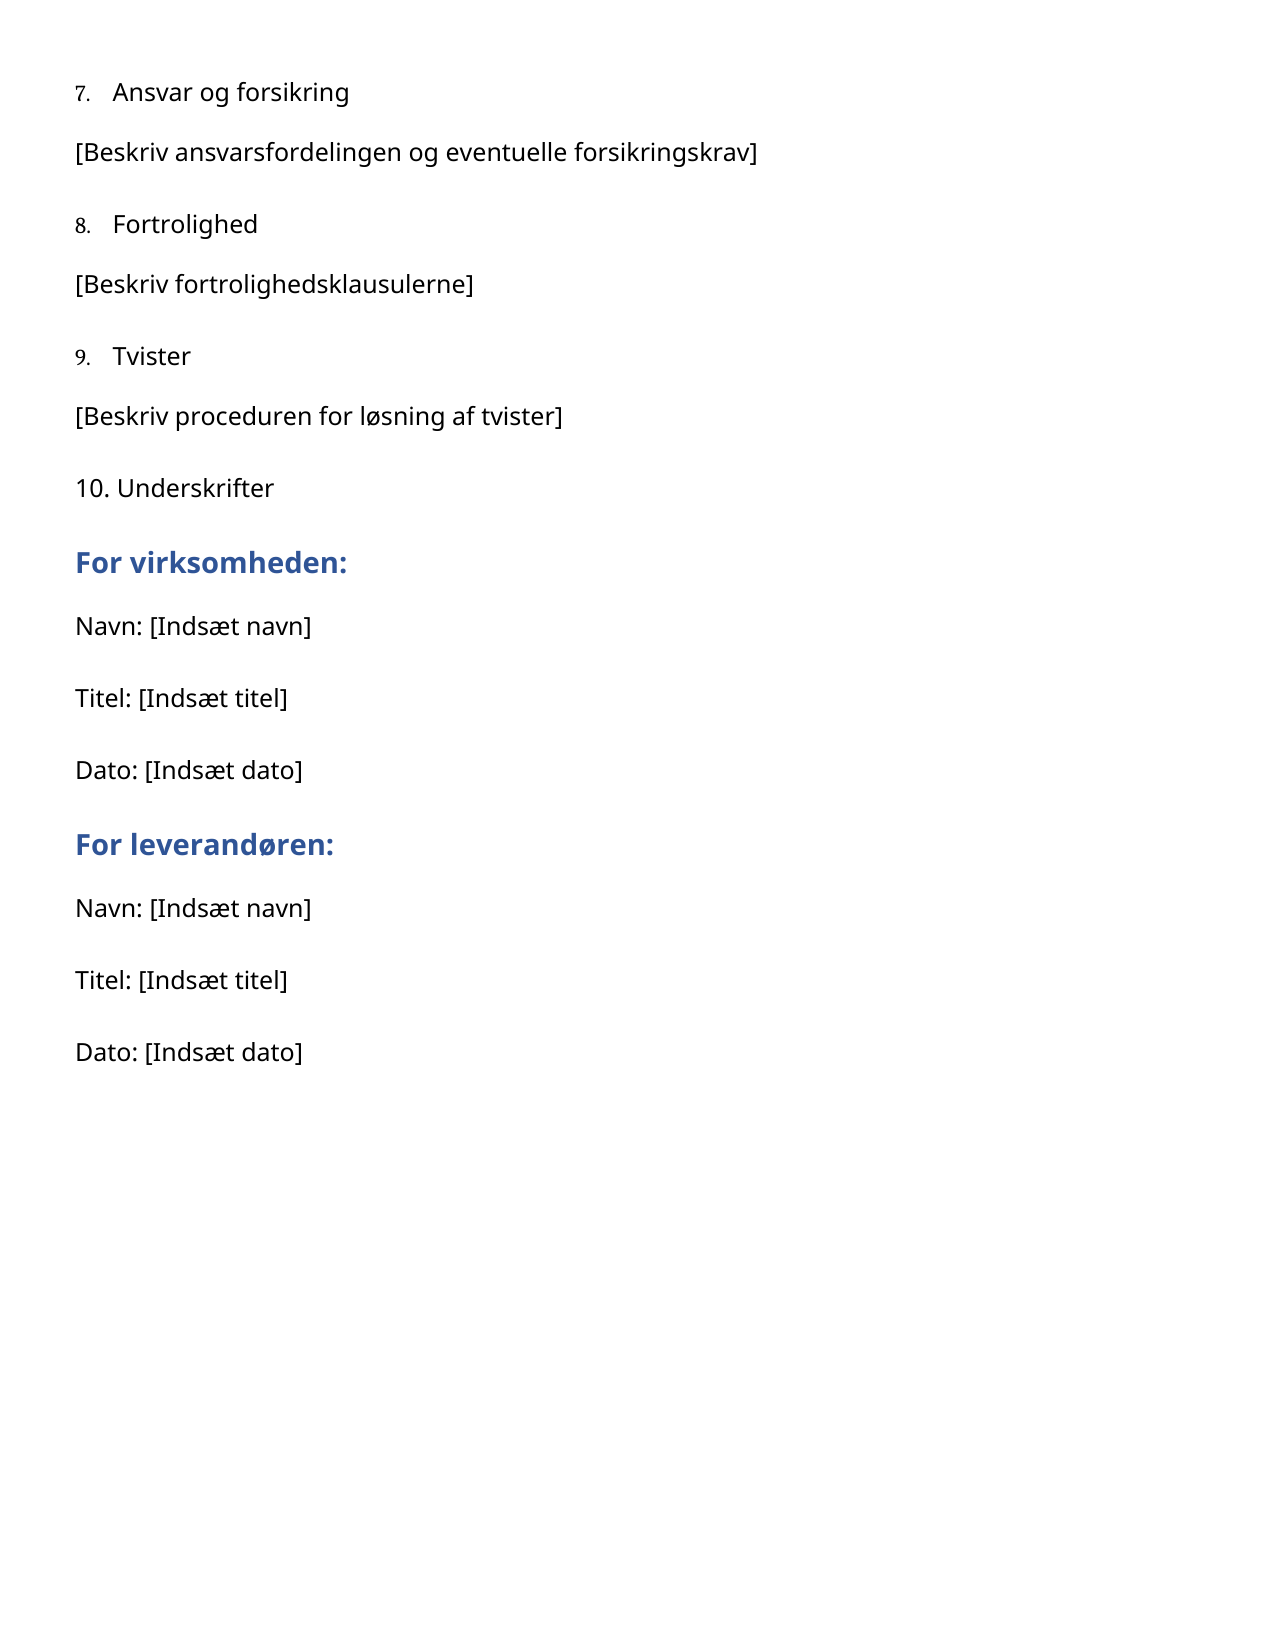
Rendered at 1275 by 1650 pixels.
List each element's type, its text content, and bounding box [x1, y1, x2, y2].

text [Beskriv proceduren for løsning af tvister] [75, 399, 1200, 433]
text [Beskriv ansvarsfordelingen og eventuelle forsikringskrav] [75, 135, 1200, 169]
text Dato: [Indsæt dato] [75, 1035, 1200, 1069]
text Titel: [Indsæt titel] [75, 681, 1200, 715]
list Fortrolighed [75, 207, 1200, 241]
text Titel: [Indsæt titel] [75, 963, 1200, 997]
text 10. Underskrifter [75, 471, 1200, 505]
text For leverandøren: [75, 824, 1200, 864]
text [Beskriv fortrolighedsklausulerne] [75, 267, 1200, 301]
text Navn: [Indsæt navn] [75, 891, 1200, 925]
list Ansvar og forsikring [75, 75, 1200, 109]
text Navn: [Indsæt navn] [75, 609, 1200, 643]
text Dato: [Indsæt dato] [75, 753, 1200, 787]
text For virksomheden: [75, 542, 1200, 582]
list Tvister [75, 339, 1200, 373]
